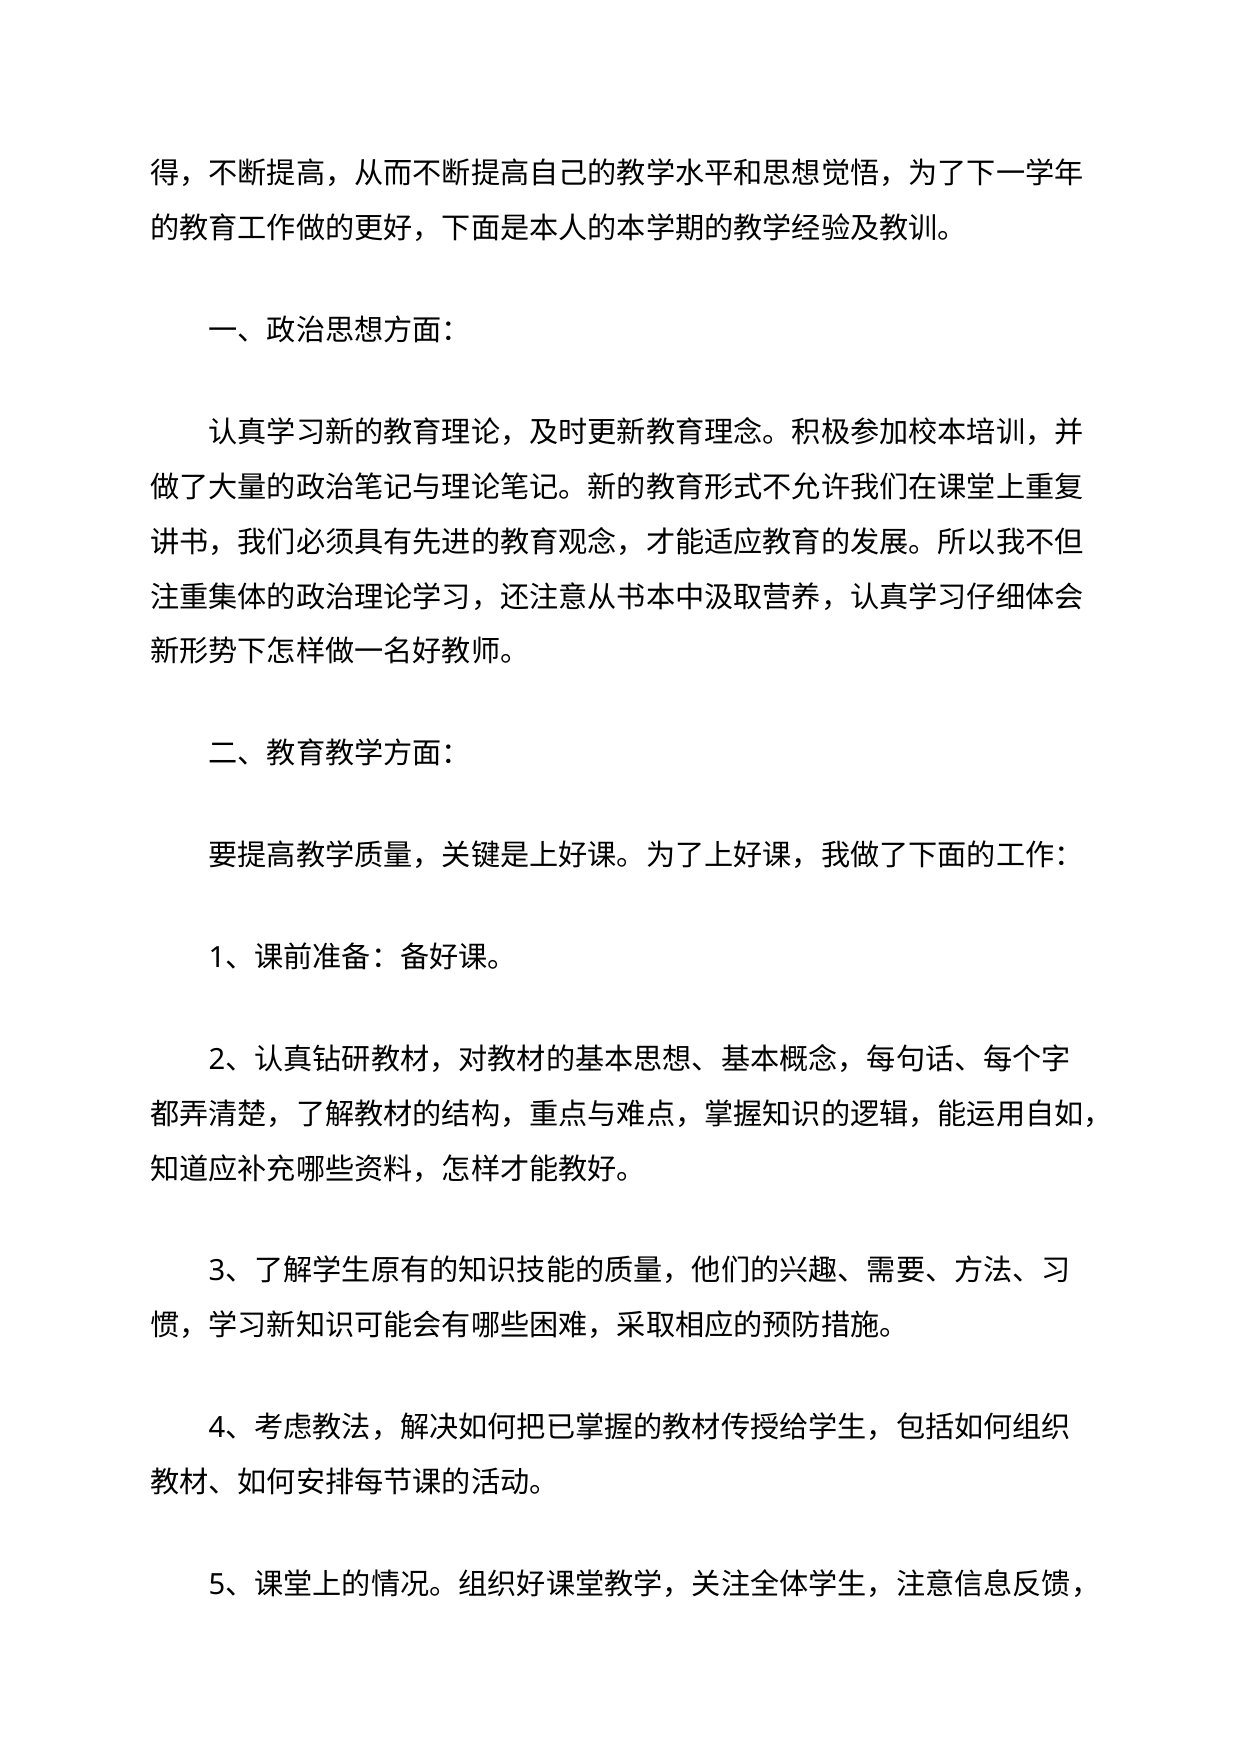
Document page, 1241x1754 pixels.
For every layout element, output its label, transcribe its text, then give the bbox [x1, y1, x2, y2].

text 一、政治思想方面： [150, 307, 1090, 349]
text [150, 150, 1090, 247]
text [150, 1561, 1090, 1603]
text 4、考虑教法，解决如何把已掌握的教材传授给学生，包括如何组织教材、如何安排每节课的活动。 [150, 1404, 1090, 1501]
text 2、认真钻研教材，对教材的基本思想、基本概念，每句话、每个字都弄清楚，了解教材的结构，重点与难点，掌握知识的逻辑，能运用自如，知道应补充哪些资料，怎样才能教好。 [150, 1035, 1090, 1187]
text 3、了解学生原有的知识技能的质量，他们的兴趣、需要、方法、习惯，学习新知识可能会有哪些困难，采取相应的预防措施。 [150, 1247, 1090, 1344]
text 1、课前准备：备好课。 [150, 933, 1090, 976]
text 认真学习新的教育理论，及时更新教育理念。积极参加校本培训，并做了大量的政治笔记与理论笔记。新的教育形式不允许我们在课堂上重复讲书，我们必须具有先进的教育观念，才能适应教育的发展。所以我不但注重集体的政治理论学习，还注意从书本中汲取营养，认真学习仔细体会新形势下怎样做一名好教师。 [150, 408, 1090, 670]
text 要提高教学质量，关键是上好课。为了上好课，我做了下面的工作： [150, 832, 1090, 874]
text 二、教育教学方面： [150, 730, 1090, 772]
